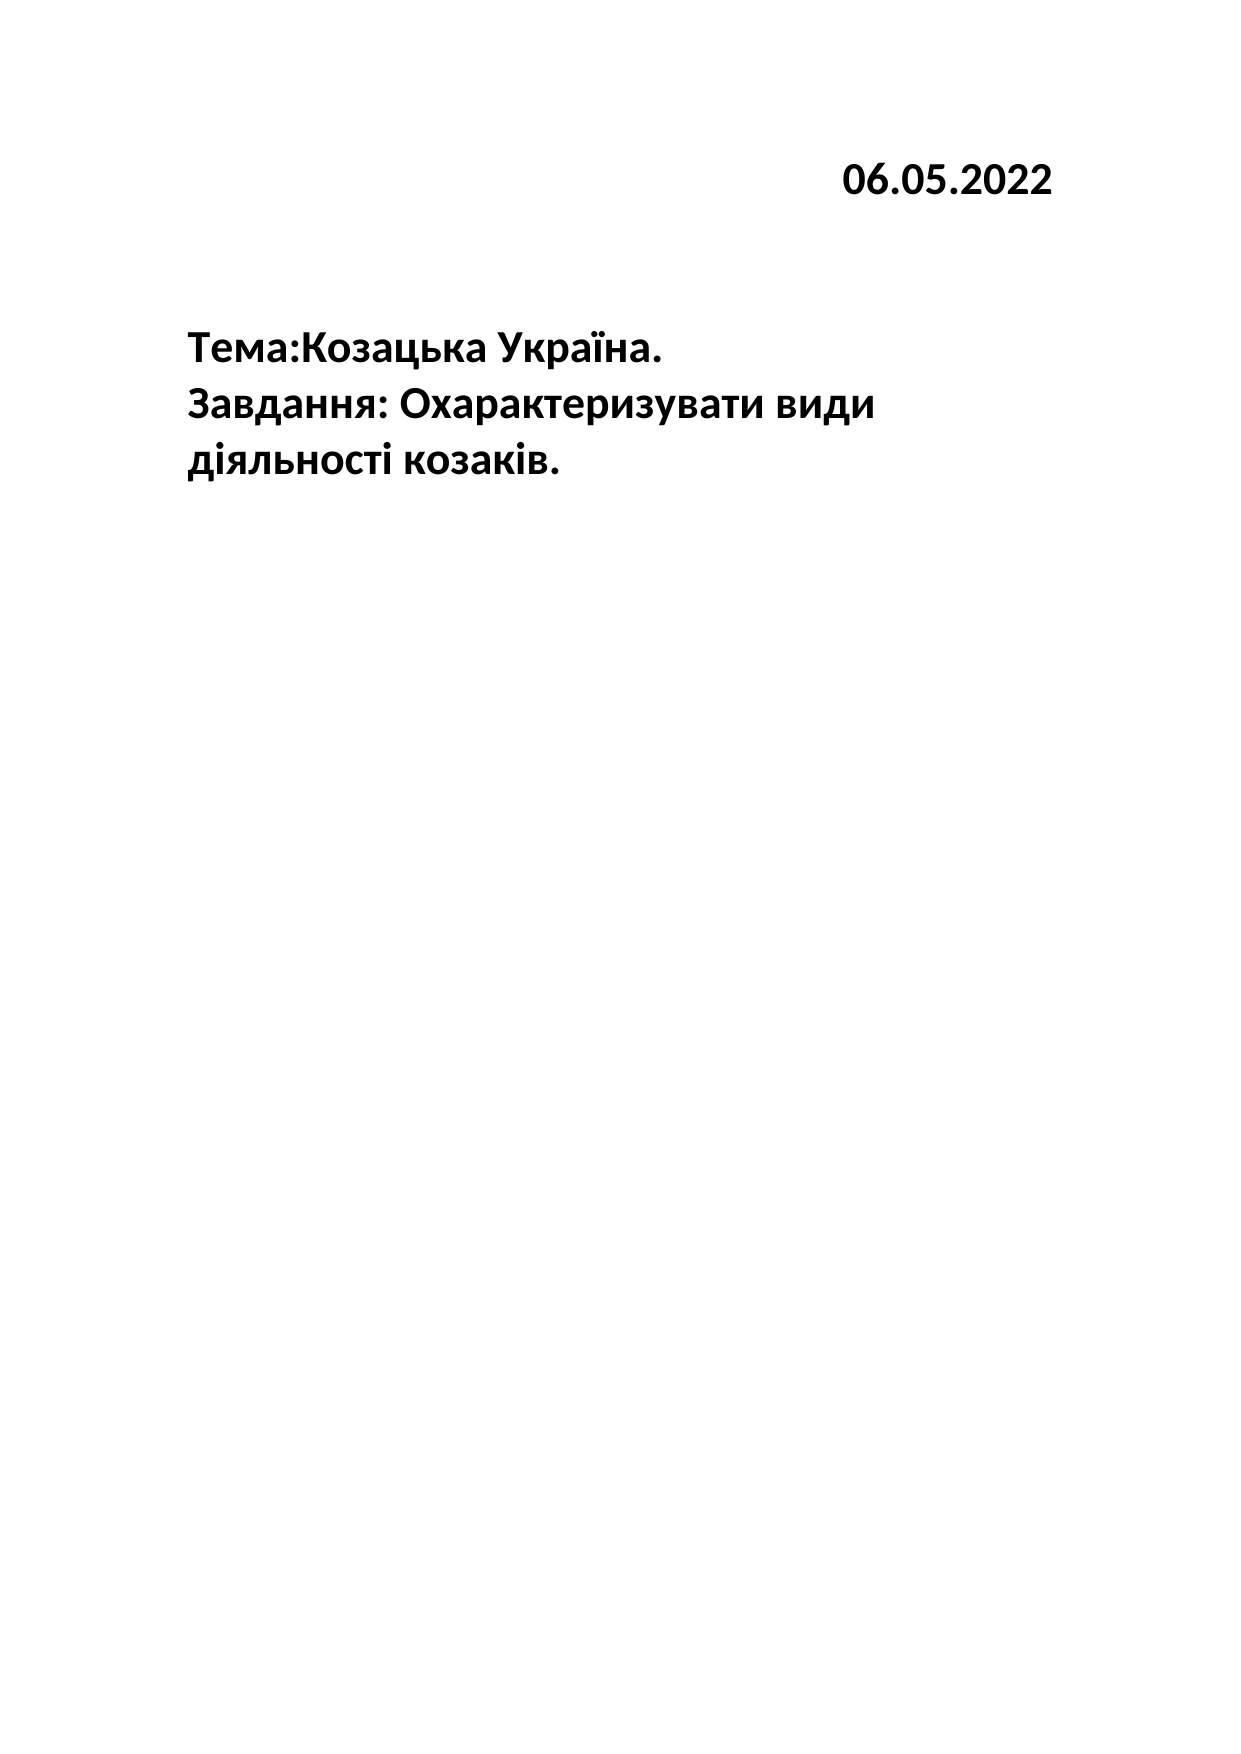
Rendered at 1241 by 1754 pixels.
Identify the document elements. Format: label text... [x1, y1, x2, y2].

text 06.05.2022 [187, 150, 1053, 206]
text Тема:Козацька Україна. [187, 318, 1053, 374]
text Завдання: Охарактеризувати види діяльності козаків. [187, 374, 1053, 486]
